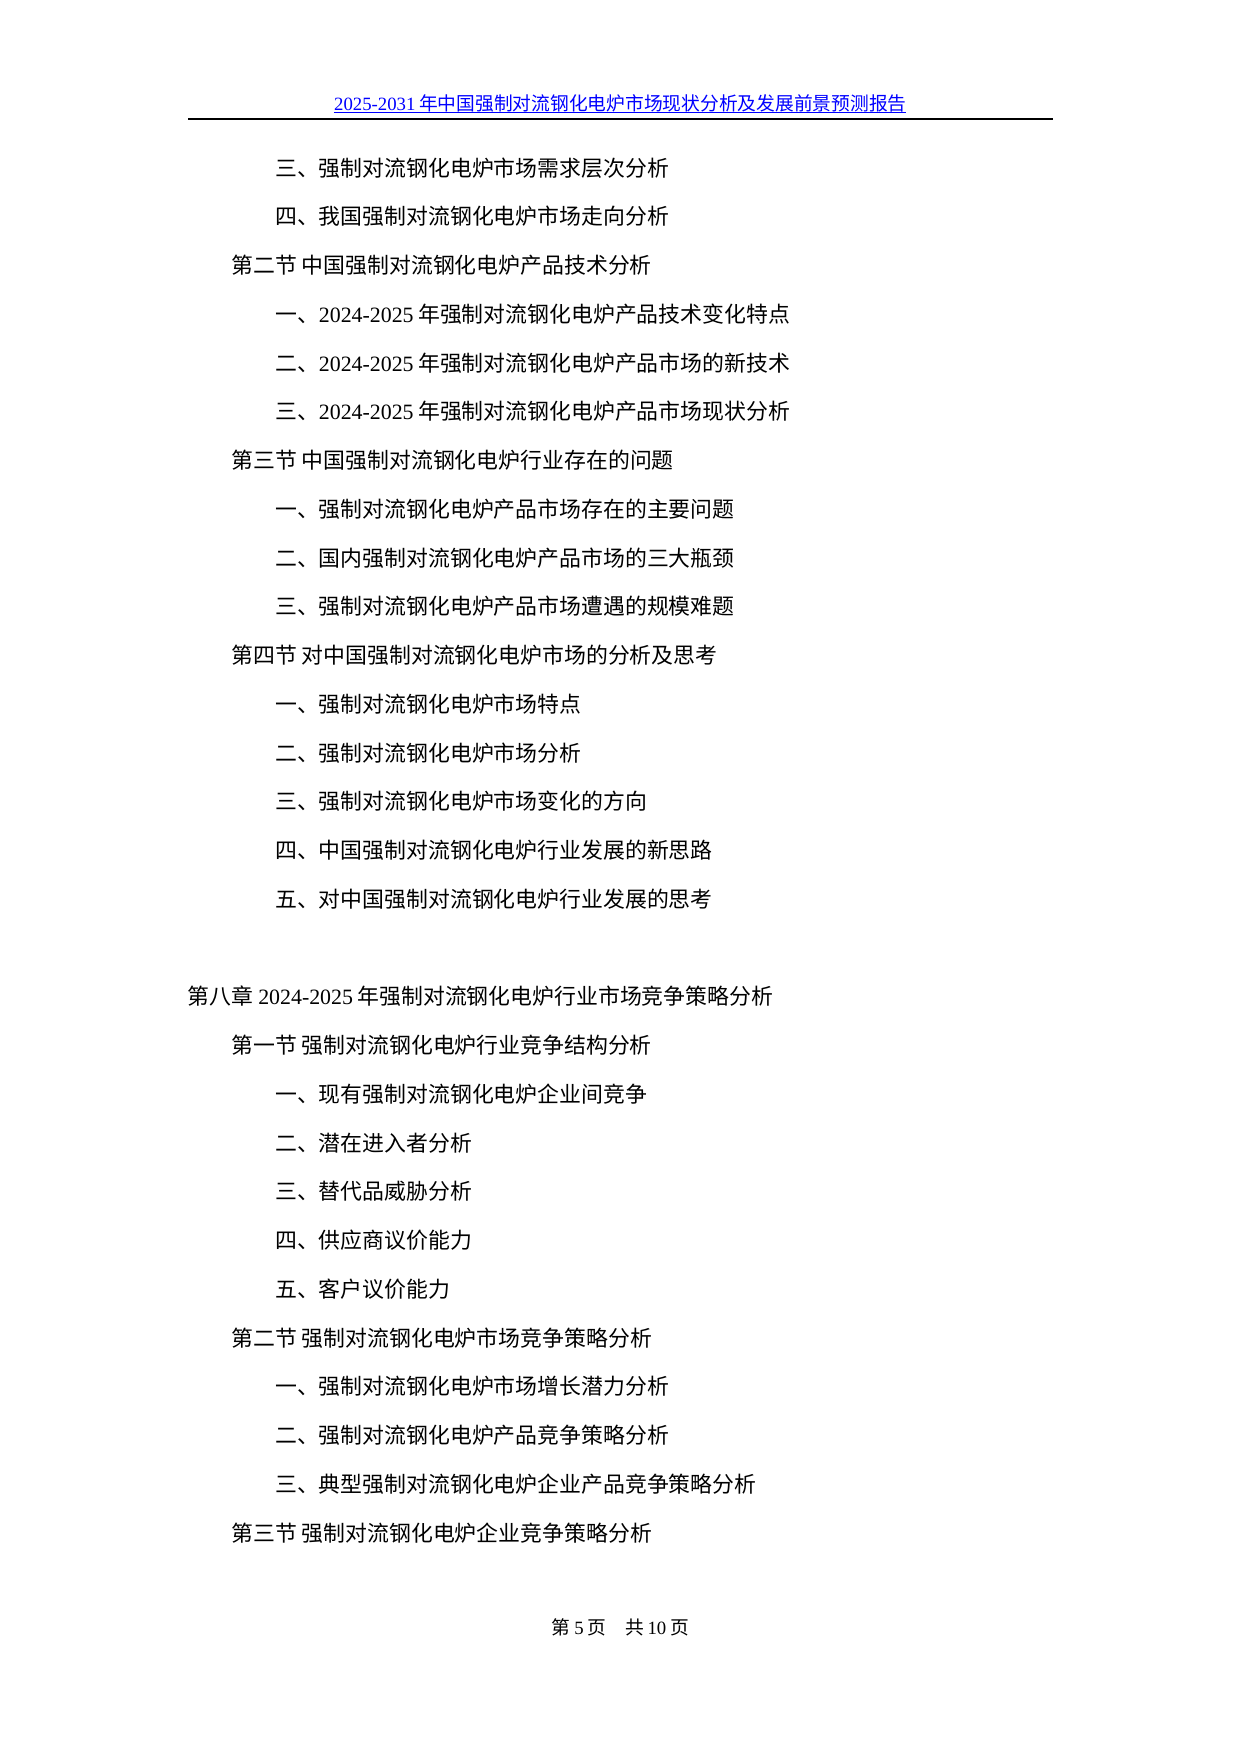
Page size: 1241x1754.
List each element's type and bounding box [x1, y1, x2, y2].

text [187, 150, 1053, 1548]
